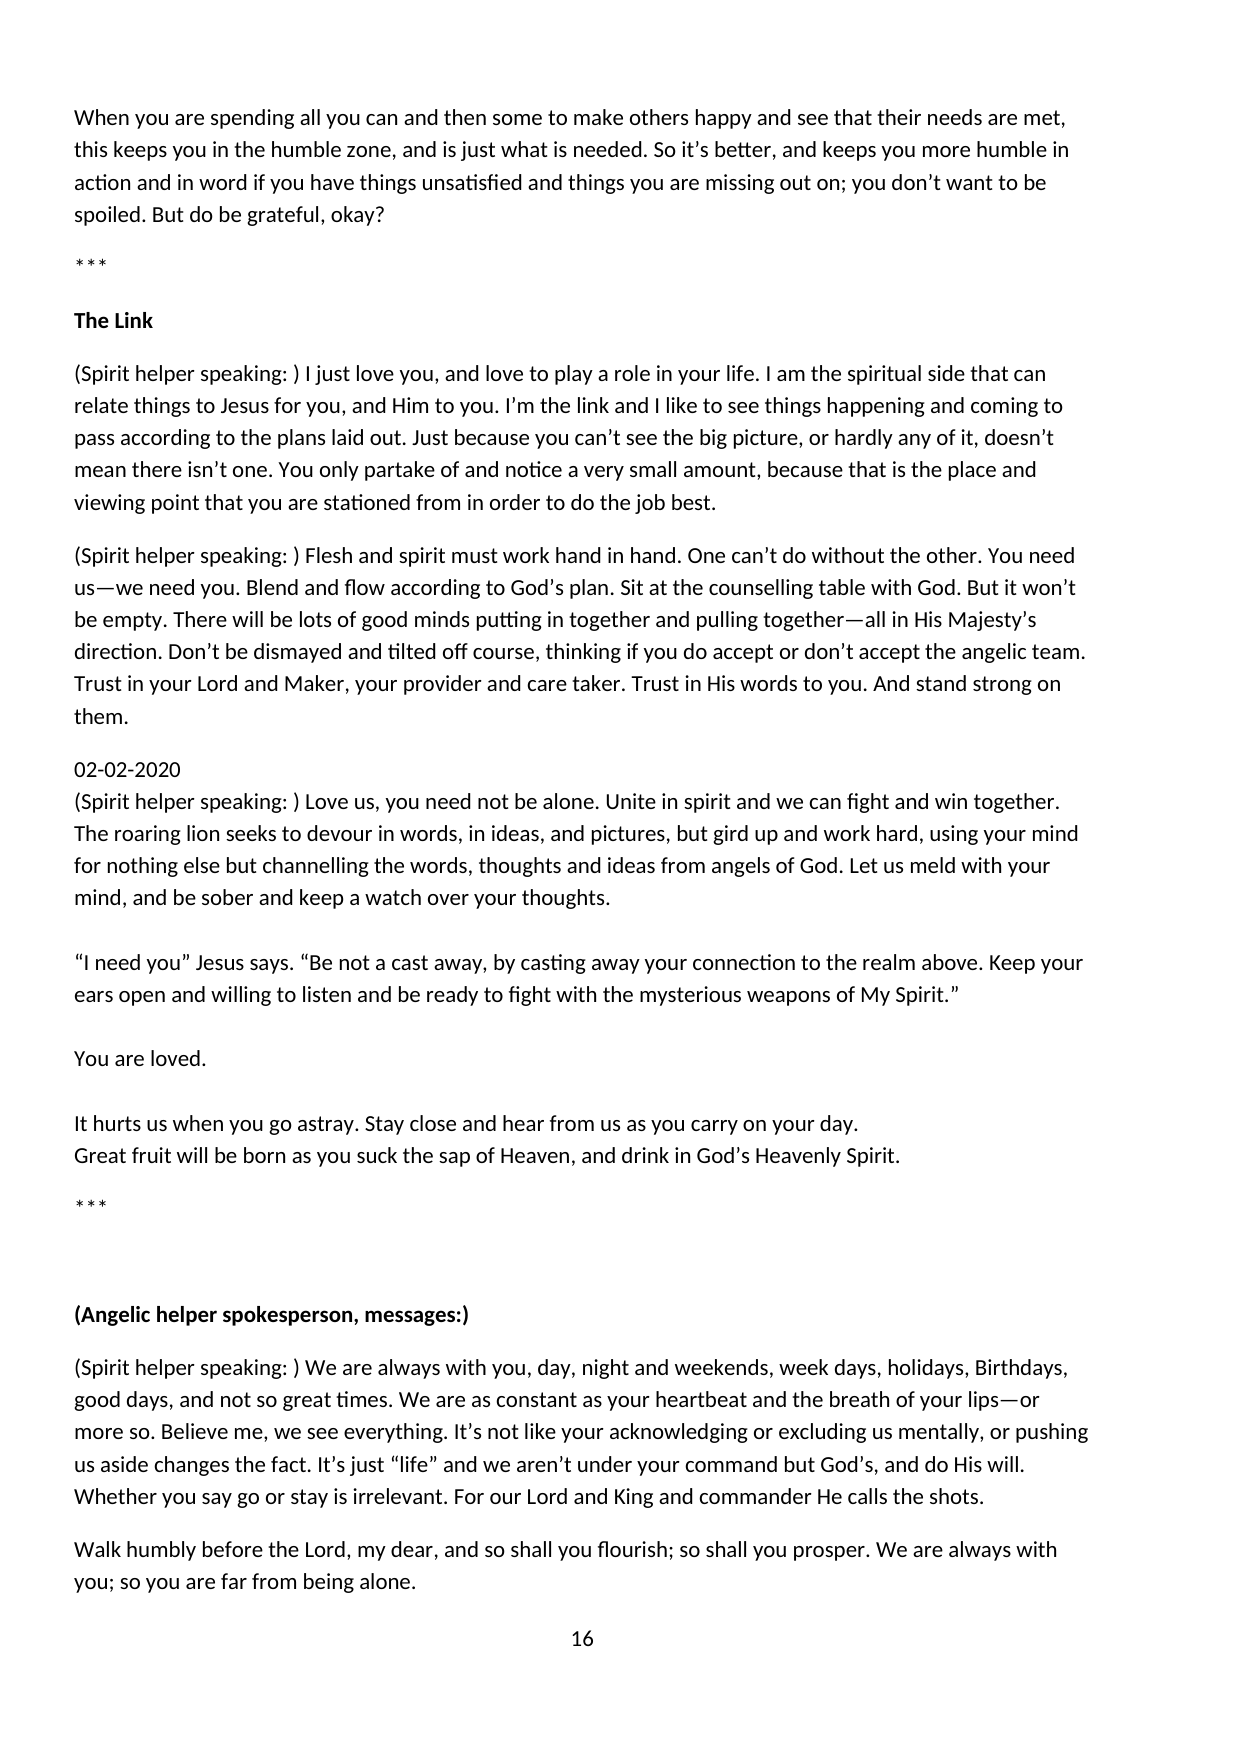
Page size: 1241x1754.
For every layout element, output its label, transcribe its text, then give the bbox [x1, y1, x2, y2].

text When you are spending all you can and then some to make others happy and see that their needs are met, this keeps you in the humble zone, and is just what is needed. So it’s better, and keeps you more humble in action and in word if you have things unsatisfied and things you are missing out on; you don’t want to be spoiled. But do be grateful, okay? [74, 103, 1090, 228]
text (Angelic helper spokesperson, messages:) [74, 1300, 1090, 1328]
list Great fruit will be born as you suck the sap of Heaven, and drink in God’s Heavenly Spirit. [74, 1141, 1090, 1169]
text (Spirit helper speaking: ) Flesh and spirit must work hand in hand. One can’t do without the other. You need us—we need you. Blend and flow according to God’s plan. Sit at the counselling table with God. But it won’t be empty. There will be lots of good minds putting in together and pulling together—all in His Majesty’s direction. Don’t be dismayed and tilted off course, thinking if you do accept or don’t accept the angelic team. Trust in your Lord and Maker, your provider and care taker. Trust in His words to you. And stand strong on them. [74, 541, 1090, 730]
text *** [74, 253, 1090, 281]
list (Spirit helper speaking: ) Love us, you need not be alone. Unite in spirit and we can fight and win together. The roaring lion seeks to devour in words, in ideas, and pictures, but gird up and work hard, using your mind for nothing else but channelling the words, thoughts and ideas from angels of God. Let us meld with your mind, and be sober and keep a watch over your thoughts. [74, 787, 1090, 912]
list You are loved. [74, 1044, 1090, 1072]
list “I need you” Jesus says. “Be not a cast away, by casting away your connection to the realm above. Keep your ears open and willing to listen and be ready to fight with the mysterious weapons of My Spirit.” [74, 948, 1090, 1008]
text *** [74, 1194, 1090, 1222]
text (Spirit helper speaking: ) I just love you, and love to play a role in your life. I am the spiritual side that can relate things to Jesus for you, and Him to you. I’m the link and I like to see things happening and coming to pass according to the plans laid out. Just because you can’t see the big picture, or hardly any of it, doesn’t mean there isn’t one. You only partake of and notice a very small amount, because that is the place and viewing point that you are stationed from in order to do the job best. [74, 359, 1090, 516]
text (Spirit helper speaking: ) We are always with you, day, night and weekends, week days, holidays, Birthdays, good days, and not so great times. We are as constant as your heartbeat and the breath of your lips—or more so. Believe me, we see everything. It’s not like your acknowledging or excluding us mentally, or pushing us aside changes the fact. It’s just “life” and we aren’t under your command but God’s, and do His will. Whether you say go or stay is irrelevant. For our Lord and King and commander He calls the shots. [74, 1353, 1090, 1510]
text Walk humbly before the Lord, my dear, and so shall you flourish; so shall you prosper. We are always with you; so you are far from being alone. [74, 1535, 1090, 1595]
list 02-02-2020 [74, 755, 1090, 783]
list It hurts us when you go astray. Stay close and hear from us as you carry on your day. [74, 1109, 1090, 1137]
text The Link [74, 306, 1090, 334]
